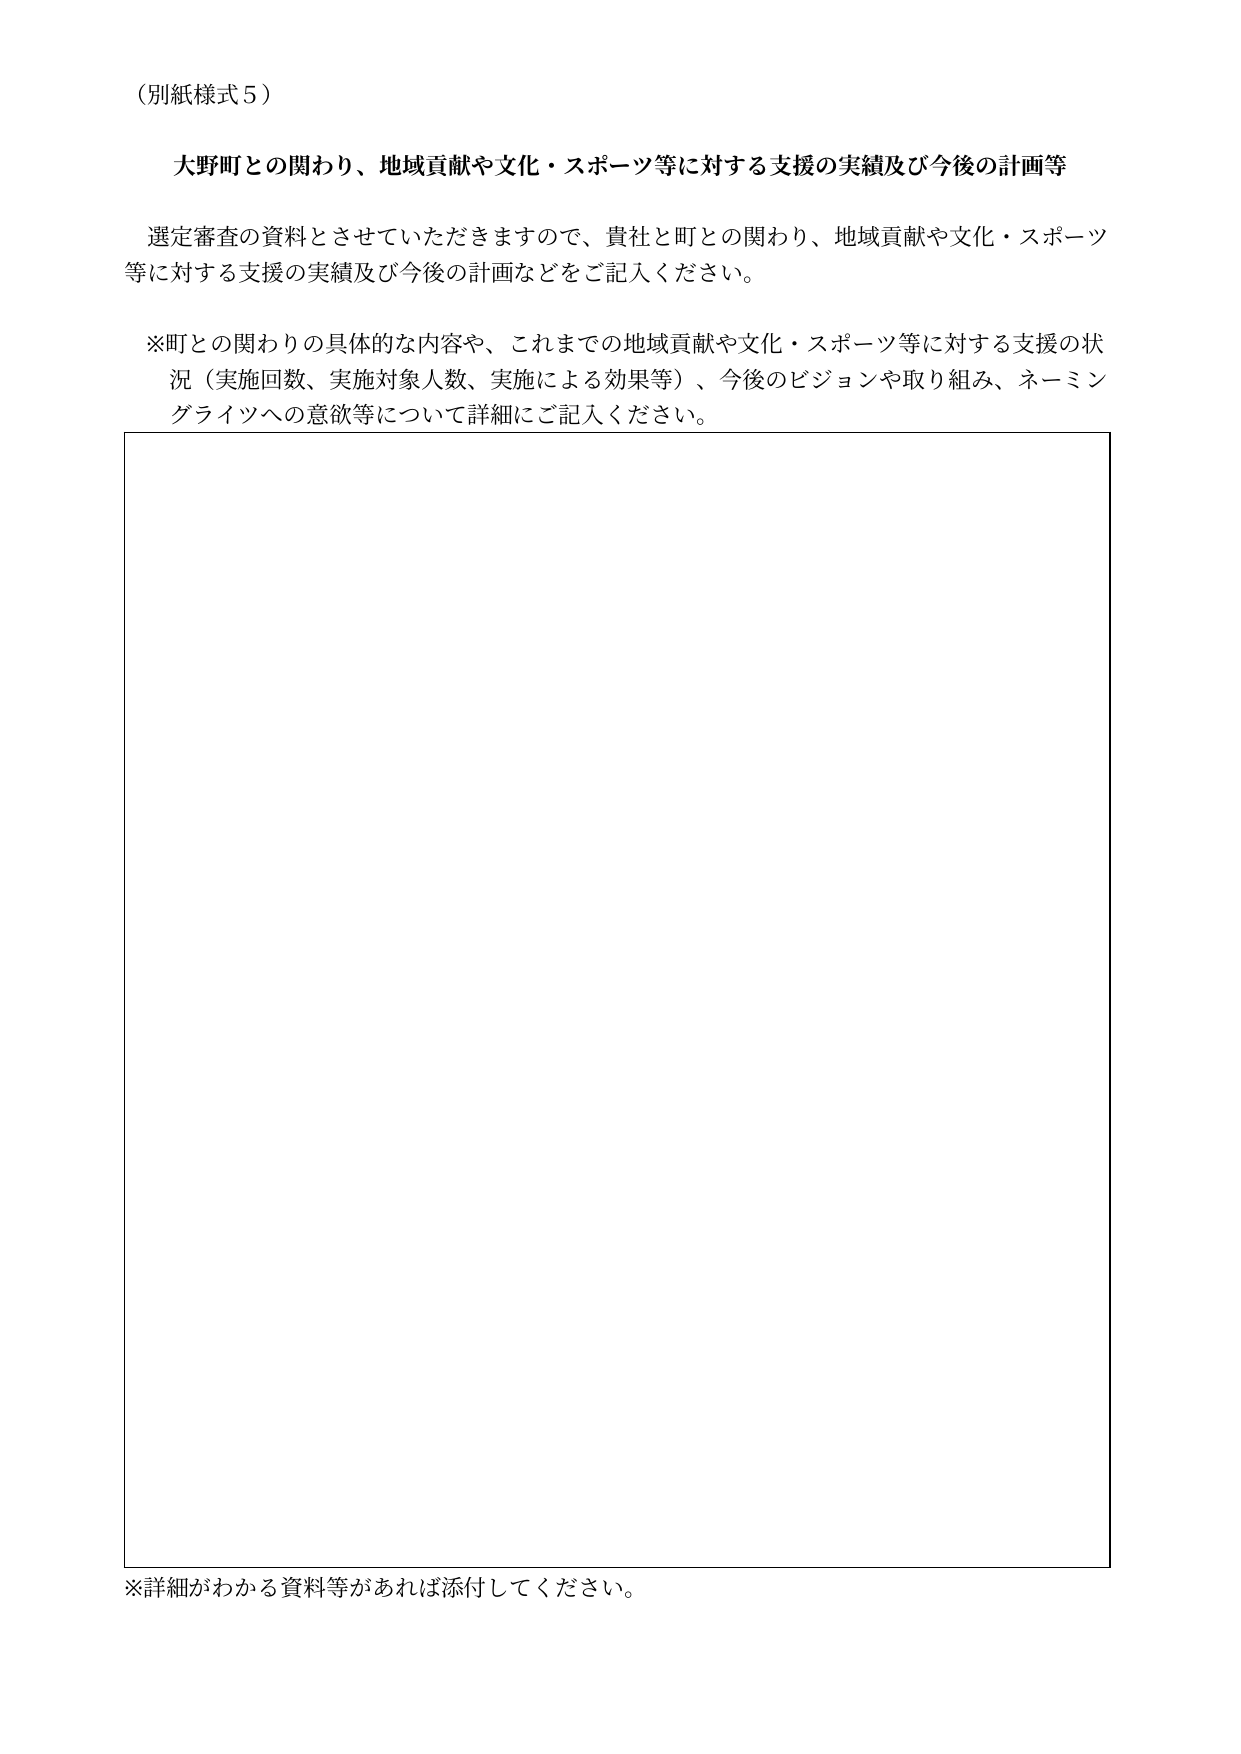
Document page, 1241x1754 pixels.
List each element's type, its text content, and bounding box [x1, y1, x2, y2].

text ※町との関わりの具体的な内容や、これまでの地域貢献や文化・スポーツ等に対する支援の状況（実施回数、実施対象人数、実施による効果等）、今後のビジョンや取り組み、ネーミングライツへの意欲等について詳細にご記入ください。 [146, 325, 1116, 432]
table_header [125, 433, 1109, 1567]
text 選定審査の資料とさせていただきますので、貴社と町との関わり、地域貢献や文化・スポーツ等に対する支援の実績及び今後の計画などをご記入ください。 [124, 218, 1116, 289]
text 大野町との関わり、地域貢献や文化・スポーツ等に対する支援の実績及び今後の計画等 [124, 147, 1116, 182]
text ※詳細がわかる資料等があれば添付してください。 [124, 1568, 1116, 1604]
text （別紙様式５） [124, 75, 1116, 111]
